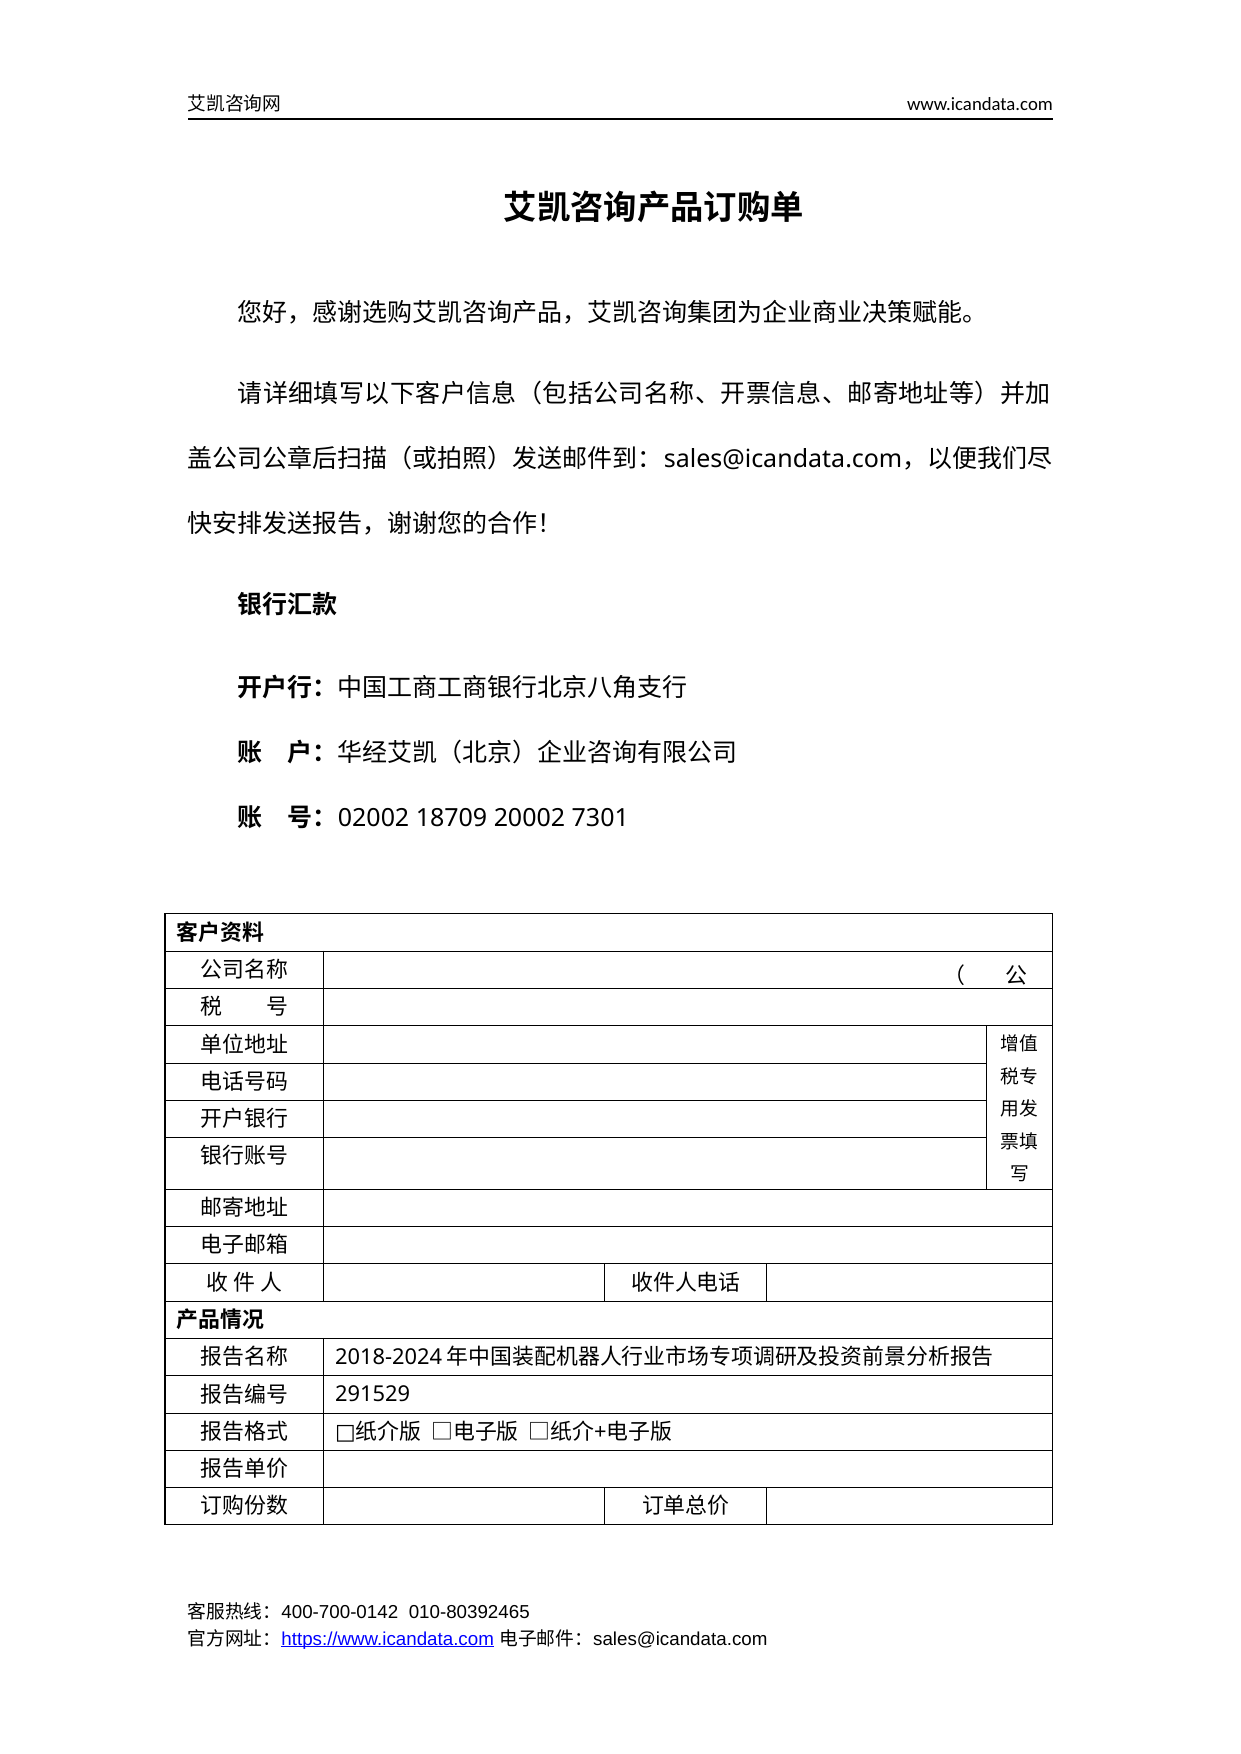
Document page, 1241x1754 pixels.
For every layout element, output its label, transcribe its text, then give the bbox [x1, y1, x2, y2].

table_cell 公司名称 [166, 952, 323, 988]
table_cell [324, 1488, 604, 1524]
table_cell 报告编号 [166, 1376, 323, 1412]
table_cell [324, 1064, 986, 1100]
table_cell 电话号码 [166, 1064, 323, 1100]
text 开户行：中国工商工商银行北京八角支行 [187, 653, 1053, 718]
table_cell [324, 989, 1052, 1025]
table_cell 收 件 人 [166, 1264, 323, 1301]
table_cell 税 号 [166, 989, 323, 1025]
table_cell 开户银行 [166, 1101, 323, 1137]
text 账 号：02002 18709 20002 7301 [187, 783, 1053, 848]
table_cell 产品情况 [166, 1302, 1052, 1338]
table_cell [767, 1264, 1052, 1301]
table_cell 邮寄地址 [166, 1190, 323, 1226]
table_cell □纸介版 □电子版 □纸介+电子版 [324, 1414, 1052, 1450]
text 请详细填写以下客户信息（包括公司名称、开票信息、邮寄地址等）并加盖公司公章后扫描（或拍照）发送邮件到：sales@icandata.com，以便我们尽快安排发送报告，谢谢您的合作！ [187, 359, 1053, 554]
text 账 户：华经艾凯（北京）企业咨询有限公司 [187, 718, 1053, 783]
table_cell 291529 [324, 1376, 1052, 1412]
table_cell 单位地址 [166, 1026, 323, 1062]
table_cell [324, 1101, 986, 1137]
table_cell [324, 1264, 604, 1301]
table_cell [324, 1138, 986, 1189]
table_cell 收件人电话 [605, 1264, 766, 1301]
table_cell 增值税专用发票填写 [987, 1026, 1052, 1189]
table_cell 订单总价 [605, 1488, 766, 1524]
table_cell 报告单价 [166, 1451, 323, 1487]
table_cell [324, 952, 1052, 988]
table_cell [324, 1026, 986, 1062]
table_cell [324, 1227, 1052, 1263]
table_cell 电子邮箱 [166, 1227, 323, 1263]
table_cell 银行账号 [166, 1138, 323, 1189]
table_cell 报告名称 [166, 1339, 323, 1375]
text 银行汇款 [187, 570, 1053, 635]
table_cell [324, 1190, 1052, 1226]
table_cell [767, 1488, 1052, 1524]
text 艾凯咨询产品订购单 [187, 172, 1053, 237]
table_cell [324, 1451, 1052, 1487]
table_cell 报告格式 [166, 1414, 323, 1450]
table_header 客户资料 [166, 914, 1052, 951]
table_cell 订购份数 [166, 1488, 323, 1524]
text 您好，感谢选购艾凯咨询产品，艾凯咨询集团为企业商业决策赋能。 [187, 278, 1053, 343]
table_cell 2018-2024年中国装配机器人行业市场专项调研及投资前景分析报告 [324, 1339, 1052, 1375]
